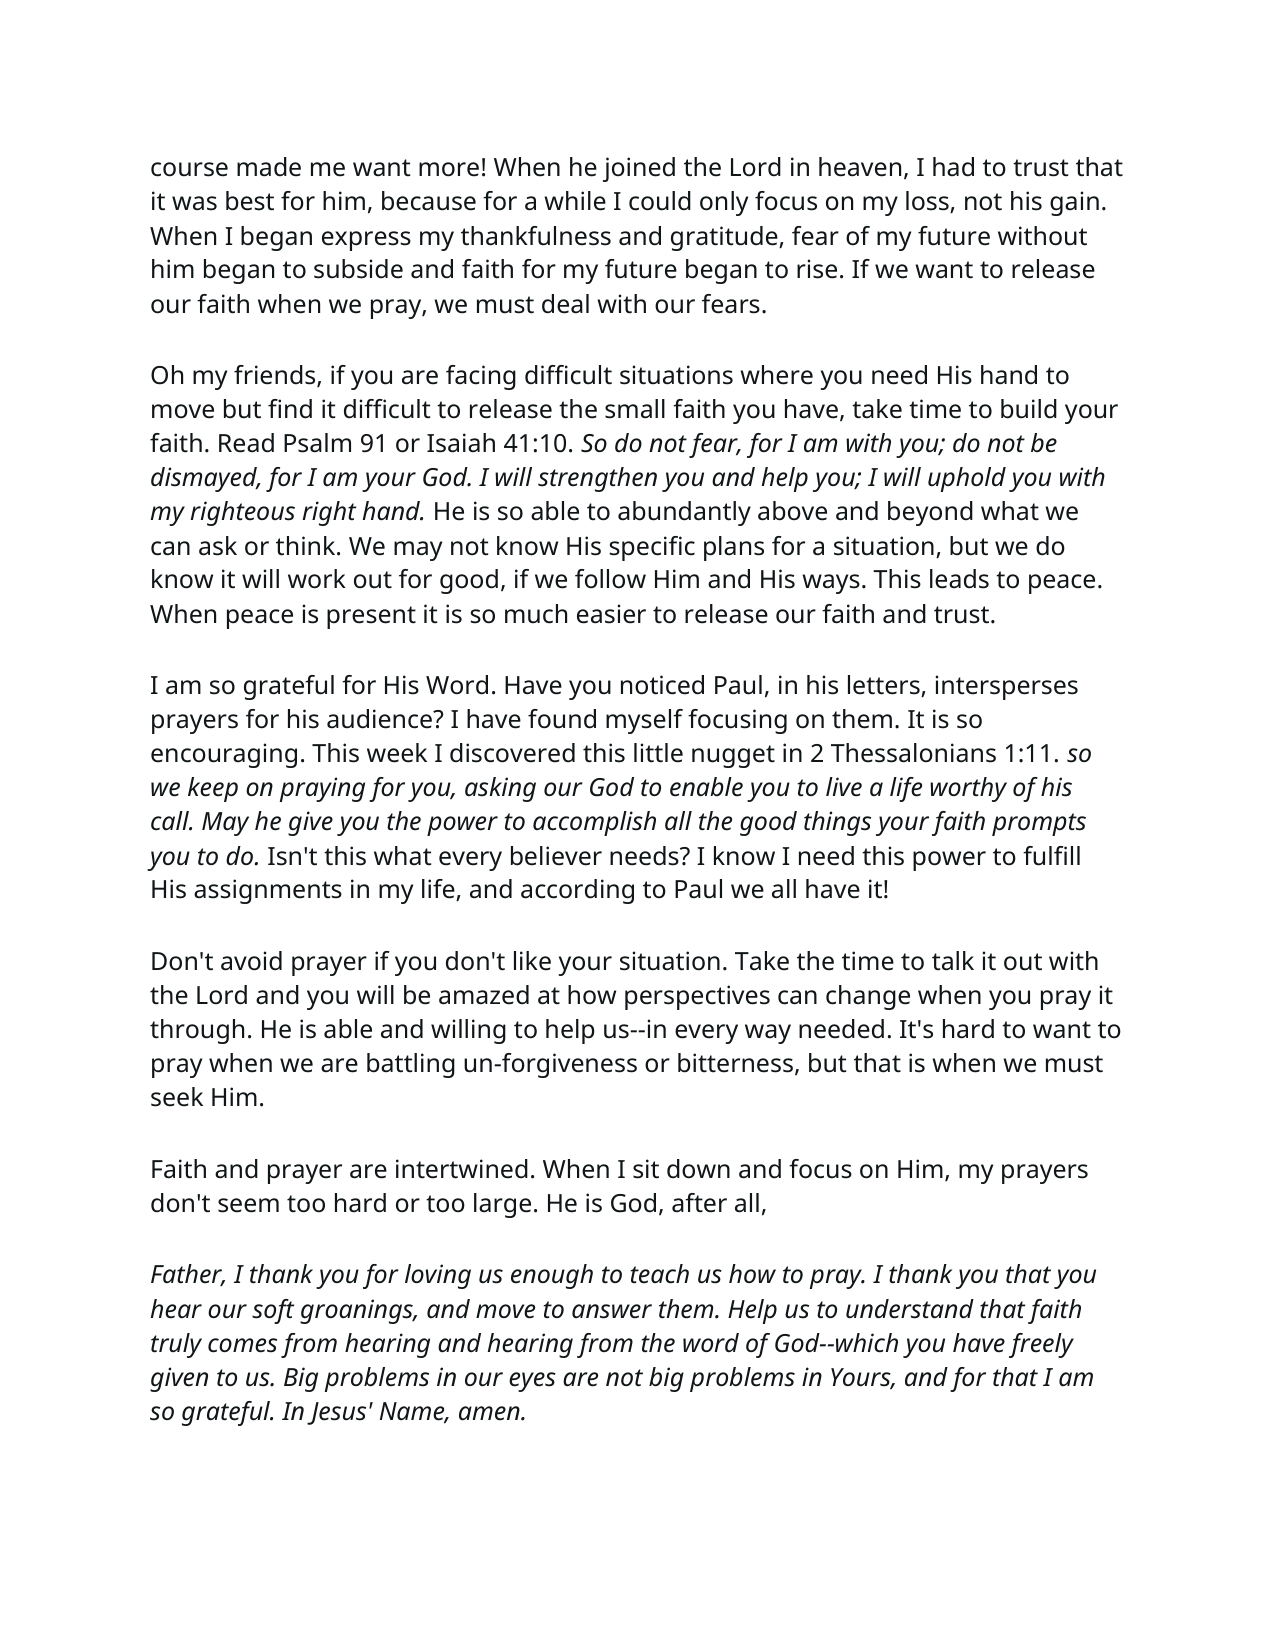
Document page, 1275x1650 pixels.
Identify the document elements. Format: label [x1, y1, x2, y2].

table_header [150, 150, 1125, 1465]
